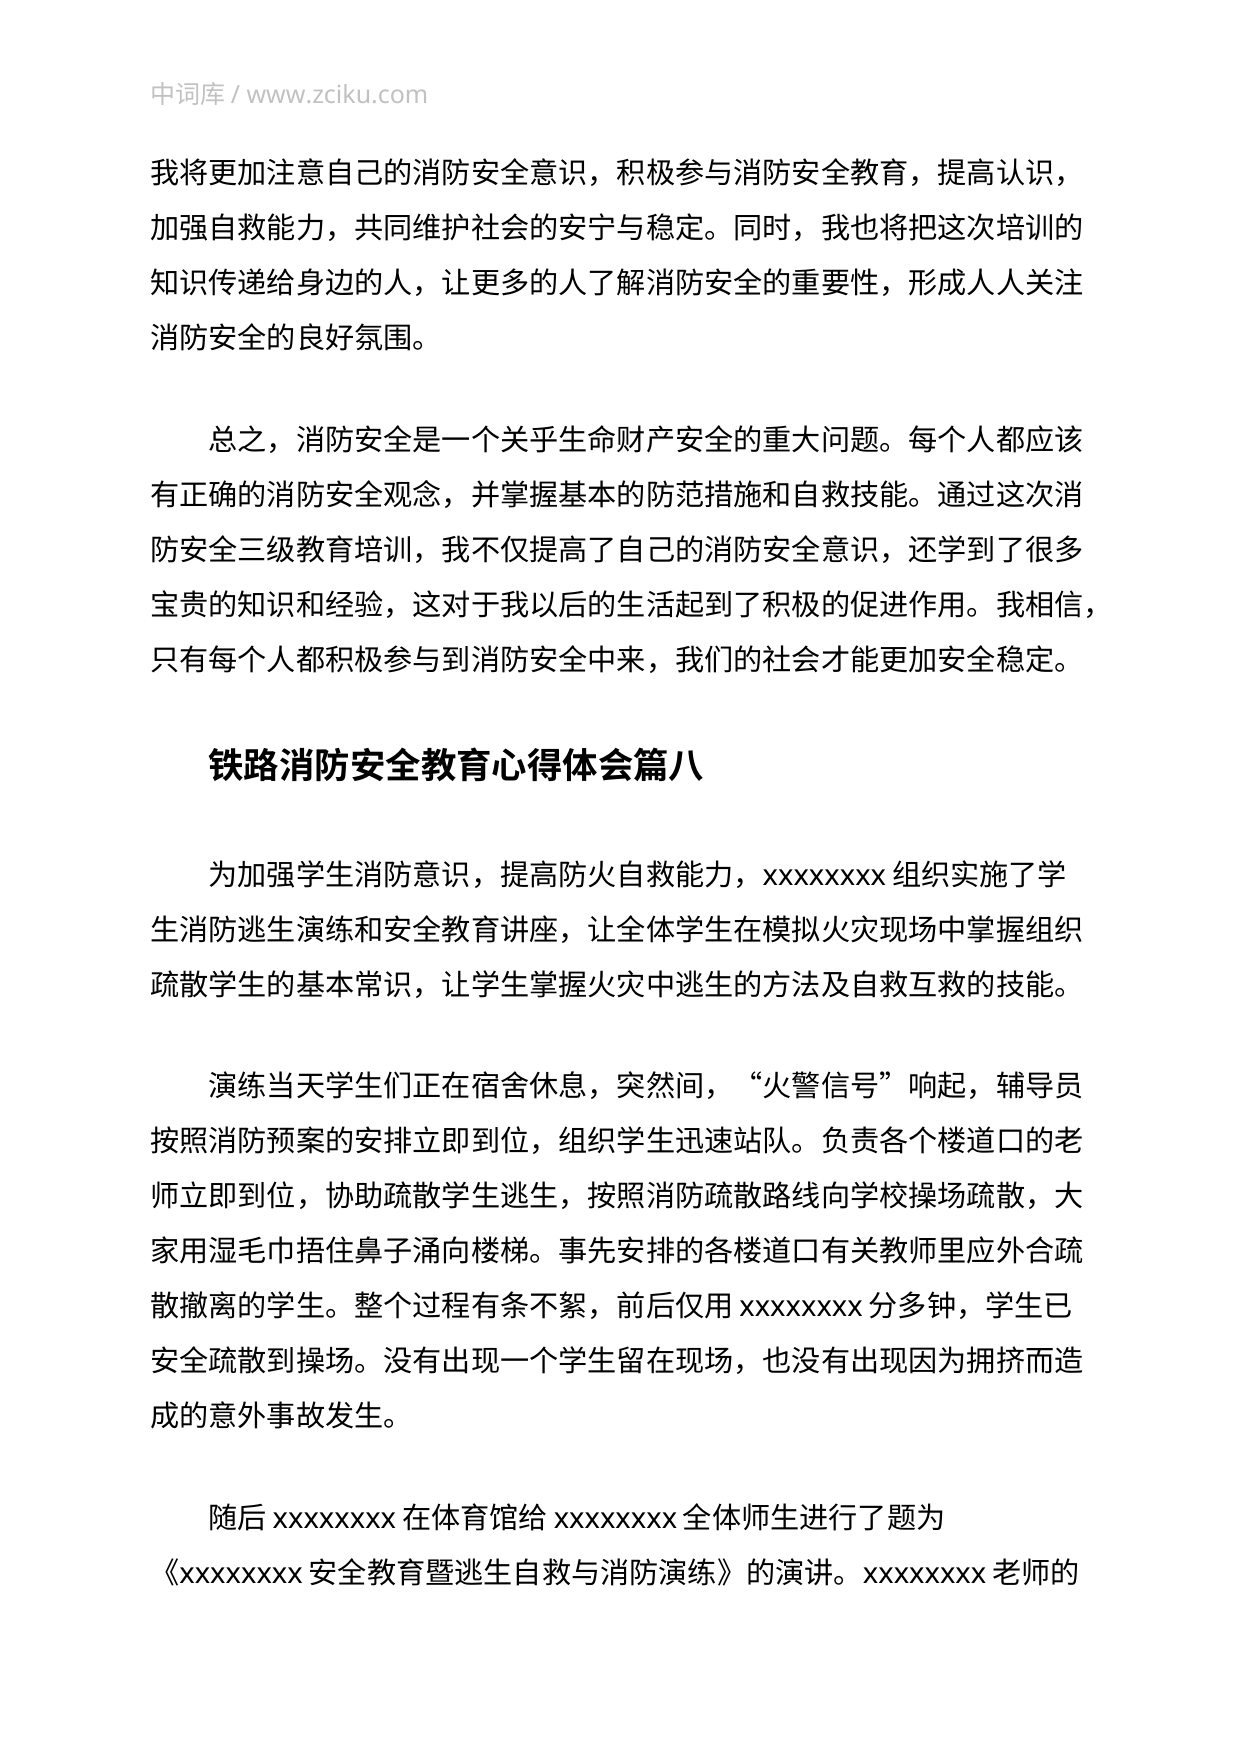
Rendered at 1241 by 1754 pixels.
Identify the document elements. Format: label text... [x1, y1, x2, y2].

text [150, 1494, 1090, 1592]
text 总之，消防安全是一个关乎生命财产安全的重大问题。每个人都应该有正确的消防安全观念，并掌握基本的防范措施和自救技能。通过这次消防安全三级教育培训，我不仅提高了自己的消防安全意识，还学到了很多宝贵的知识和经验，这对于我以后的生活起到了积极的促进作用。我相信，只有每个人都积极参与到消防安全中来，我们的社会才能更加安全稳定。 [150, 416, 1090, 678]
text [150, 150, 1090, 357]
text 为加强学生消防意识，提高防火自救能力，xxxxxxxx组织实施了学生消防逃生演练和安全教育讲座，让全体学生在模拟火灾现场中掌握组织疏散学生的基本常识，让学生掌握火灾中逃生的方法及自救互救的技能。 [150, 851, 1090, 1003]
text 演练当天学生们正在宿舍休息，突然间，“火警信号”响起，辅导员按照消防预案的安排立即到位，组织学生迅速站队。负责各个楼道口的老师立即到位，协助疏散学生逃生，按照消防疏散路线向学校操场疏散，大家用湿毛巾捂住鼻子涌向楼梯。事先安排的各楼道口有关教师里应外合疏散撤离的学生。整个过程有条不絮，前后仅用xxxxxxxx分多钟，学生已安全疏散到操场。没有出现一个学生留在现场，也没有出现因为拥挤而造成的意外事故发生。 [150, 1063, 1090, 1435]
text 铁路消防安全教育心得体会篇八 [150, 738, 1090, 789]
